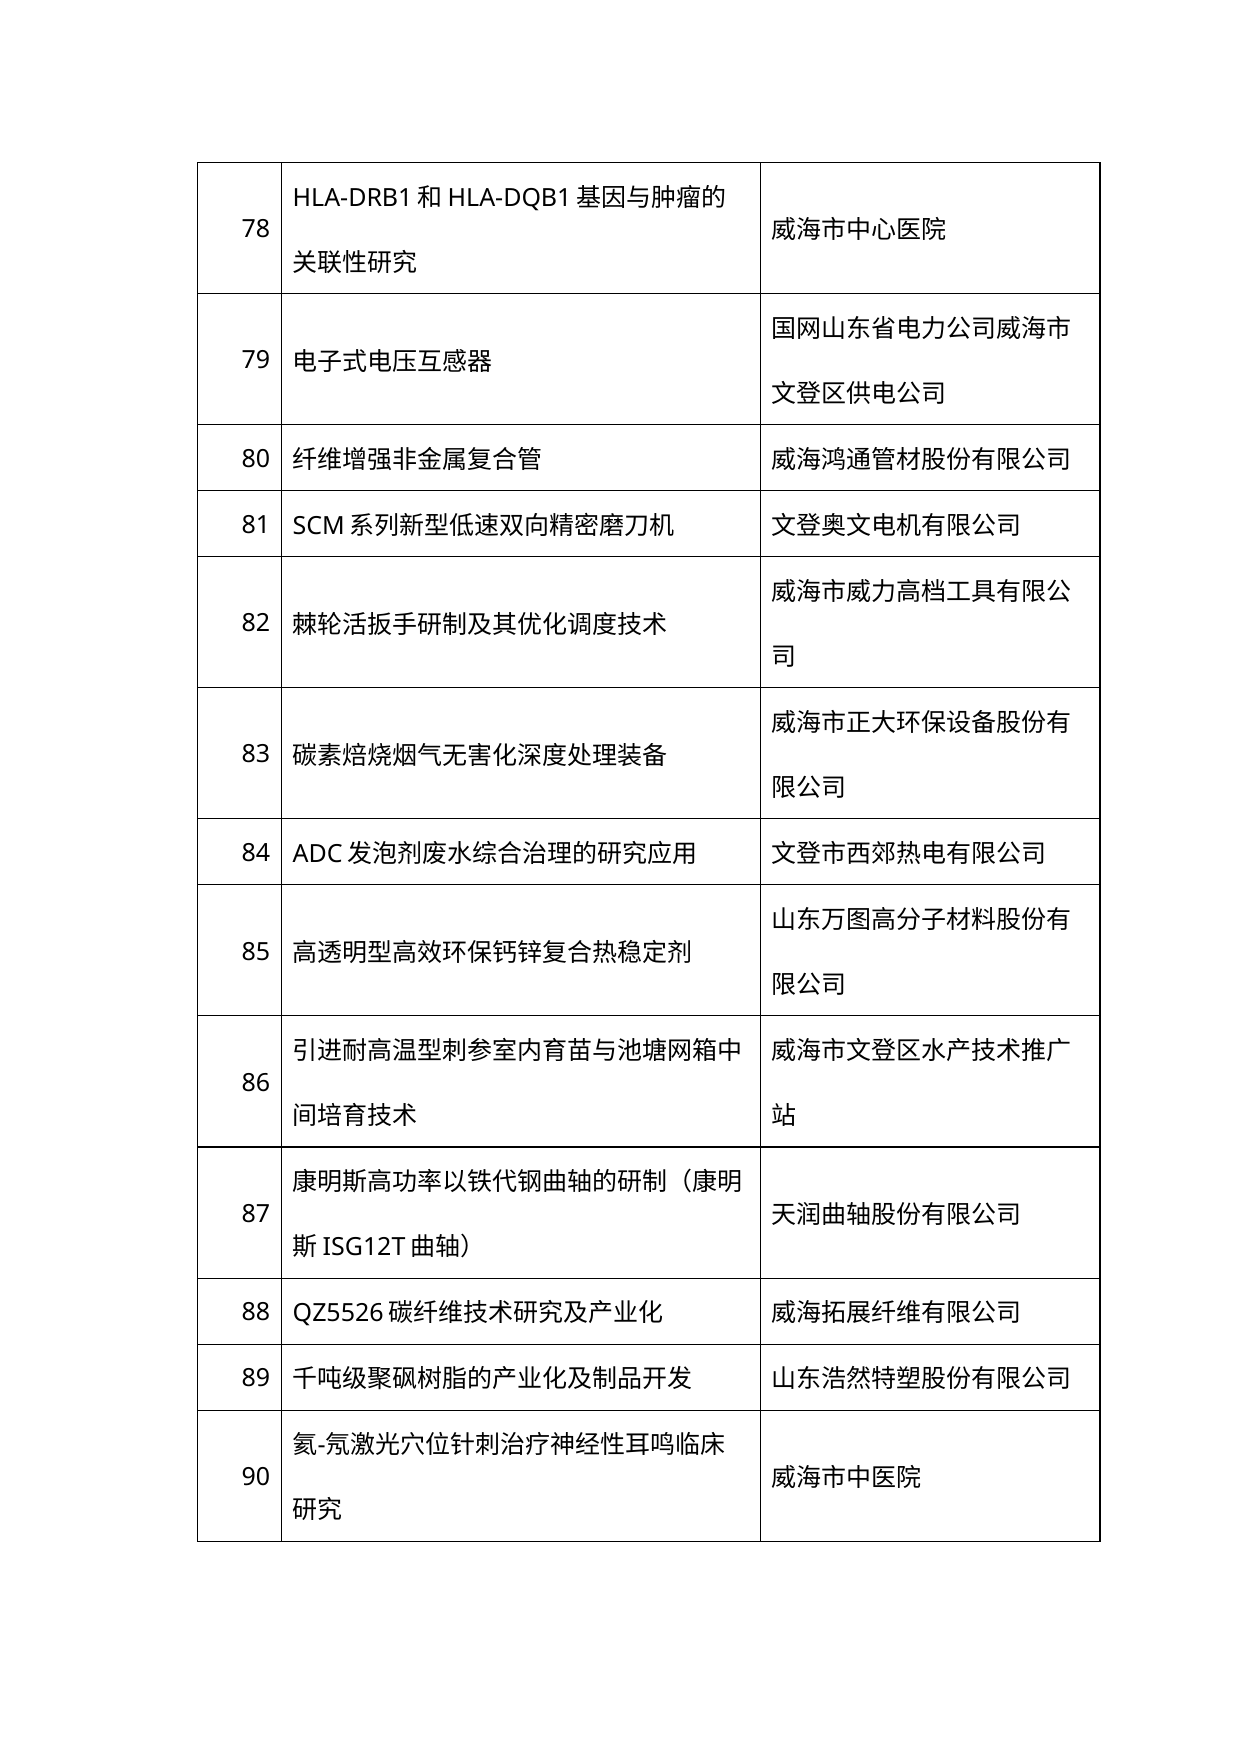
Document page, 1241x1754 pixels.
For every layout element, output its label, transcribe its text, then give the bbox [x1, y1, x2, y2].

table_cell 88 [198, 1279, 281, 1343]
table_cell 电子式电压互感器 [282, 294, 760, 424]
table_cell 威海市中心医院 [761, 163, 1099, 293]
table_cell 文登市西郊热电有限公司 [761, 819, 1099, 884]
table_cell 千吨级聚砜树脂的产业化及制品开发 [282, 1345, 760, 1409]
table_cell 89 [198, 1345, 281, 1409]
table_cell 90 [198, 1411, 281, 1541]
table_cell HLA-DRB1和HLA-DQB1基因与肿瘤的关联性研究 [282, 163, 760, 293]
table_cell 氦-氖激光穴位针刺治疗神经性耳鸣临床研究 [282, 1411, 760, 1541]
table_cell 83 [198, 688, 281, 818]
table_cell 79 [198, 294, 281, 424]
table_cell 山东万图高分子材料股份有限公司 [761, 885, 1099, 1015]
table_cell ADC发泡剂废水综合治理的研究应用 [282, 819, 760, 884]
table_cell 威海拓展纤维有限公司 [761, 1279, 1099, 1343]
table_cell 天润曲轴股份有限公司 [761, 1148, 1099, 1277]
table_cell 国网山东省电力公司威海市文登区供电公司 [761, 294, 1099, 424]
table_cell 威海市威力高档工具有限公司 [761, 557, 1099, 687]
table_cell 康明斯高功率以铁代钢曲轴的研制（康明斯ISG12T曲轴） [282, 1148, 760, 1277]
table_cell 威海市中医院 [761, 1411, 1099, 1541]
table_cell 文登奥文电机有限公司 [761, 491, 1099, 556]
table_cell 棘轮活扳手研制及其优化调度技术 [282, 557, 760, 687]
table_cell 碳素焙烧烟气无害化深度处理装备 [282, 688, 760, 818]
table_cell 87 [198, 1148, 281, 1277]
table_cell 82 [198, 557, 281, 687]
table_cell 78 [198, 163, 281, 293]
table_cell 86 [198, 1016, 281, 1146]
table_cell SCM系列新型低速双向精密磨刀机 [282, 491, 760, 556]
table_cell 纤维增强非金属复合管 [282, 425, 760, 490]
table_cell 引进耐高温型刺参室内育苗与池塘网箱中间培育技术 [282, 1016, 760, 1146]
table_cell 威海市正大环保设备股份有限公司 [761, 688, 1099, 818]
table_cell QZ5526碳纤维技术研究及产业化 [282, 1279, 760, 1343]
table_cell 81 [198, 491, 281, 556]
table_cell 85 [198, 885, 281, 1015]
table_cell 威海市文登区水产技术推广站 [761, 1016, 1099, 1146]
table_cell 山东浩然特塑股份有限公司 [761, 1345, 1099, 1409]
table_cell 80 [198, 425, 281, 490]
table_cell 高透明型高效环保钙锌复合热稳定剂 [282, 885, 760, 1015]
table_cell 威海鸿通管材股份有限公司 [761, 425, 1099, 490]
table_cell 84 [198, 819, 281, 884]
